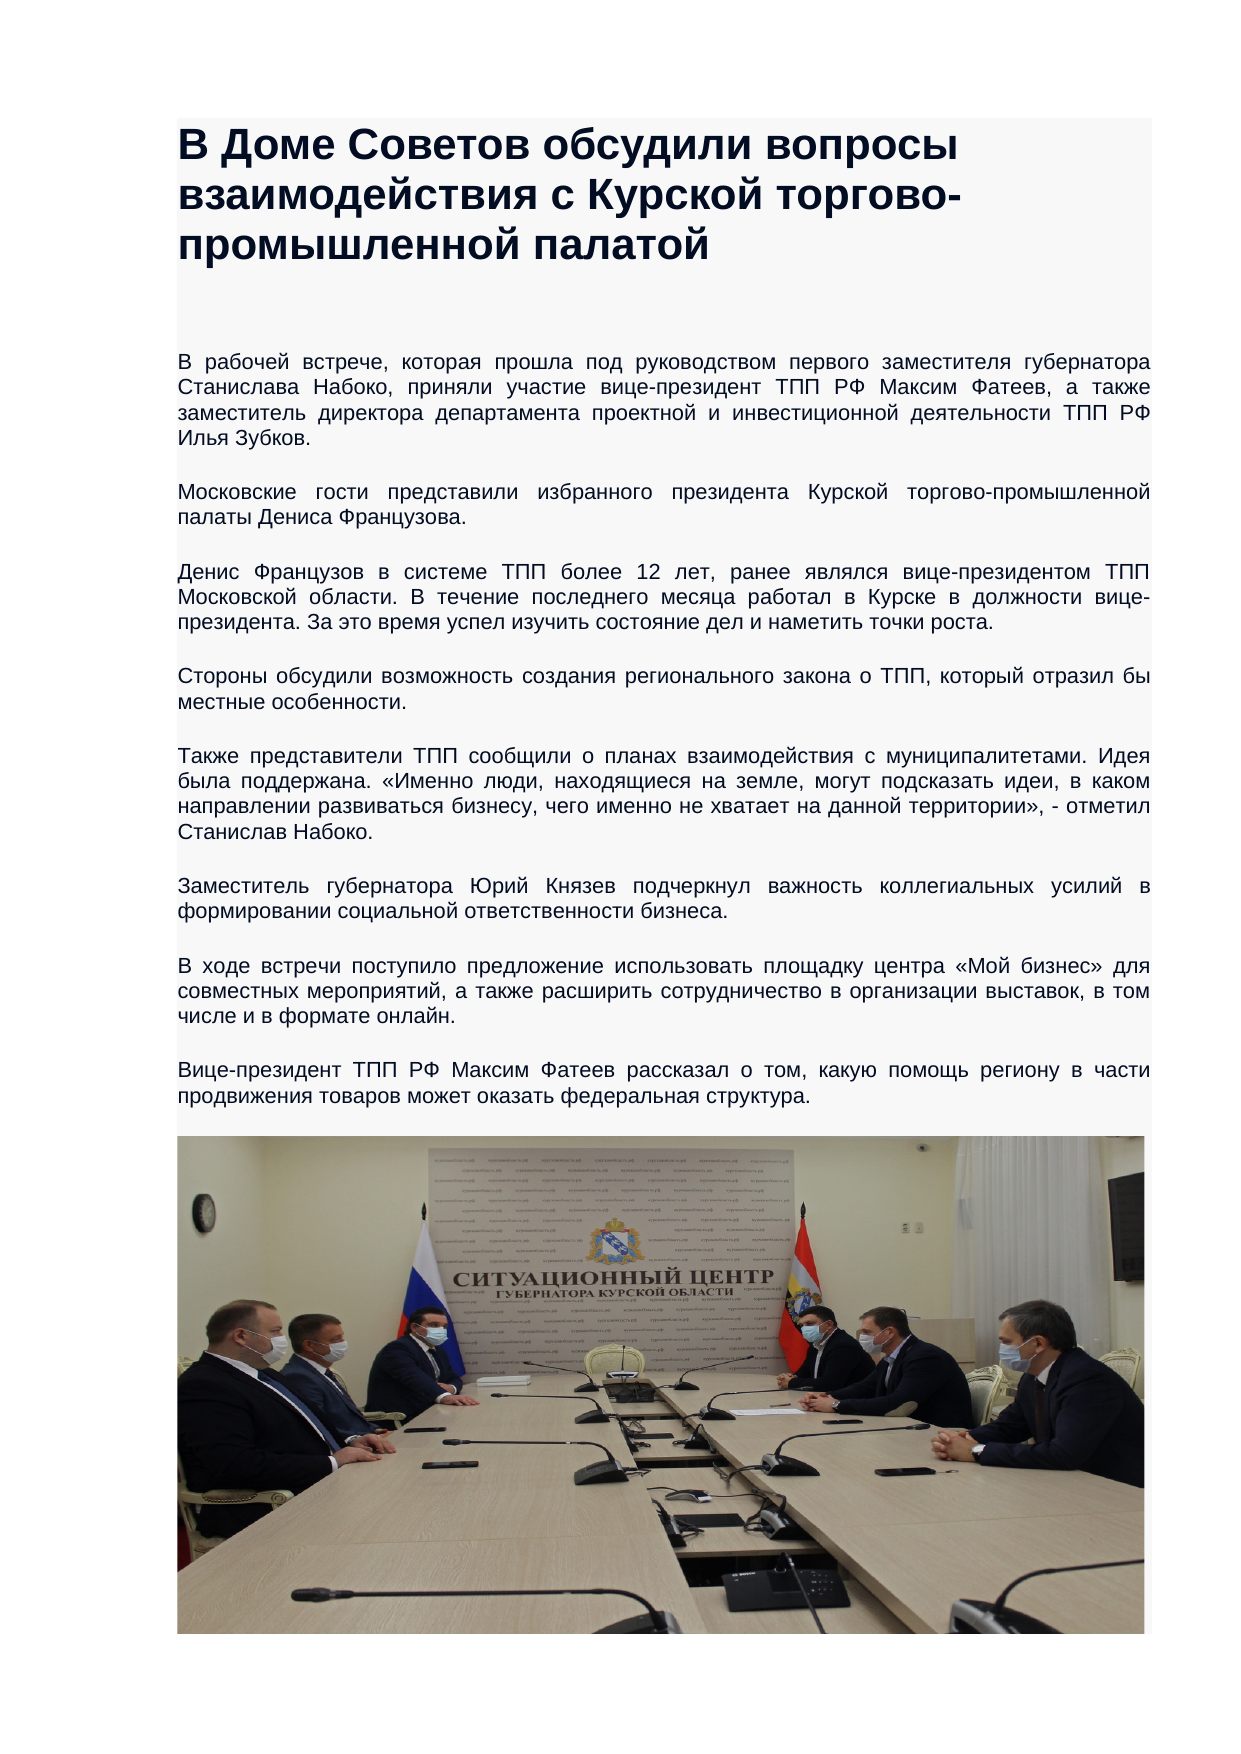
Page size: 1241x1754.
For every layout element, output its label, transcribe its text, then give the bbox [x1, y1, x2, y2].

text В Доме Советов обсудили вопросы взаимодействия с Курской торгово-промышленной палатой [177, 118, 1152, 269]
text Денис Французов в системе ТПП более 12 лет, ранее являлся вице-президентом ТПП Московской области. В течение последнего месяца работал в Курске в должности вице-президента. За это время успел изучить состояние дел и наметить точки роста. [177, 558, 1152, 634]
text Стороны обсудили возможность создания регионального закона о ТПП, который отразил бы местные особенности. [177, 663, 1152, 714]
text В ходе встречи поступило предложение использовать площадку центра «Мой бизнес» для совместных мероприятий, а также расширить сотрудничество в организации выставок, в том числе и в формате онлайн. [177, 952, 1152, 1028]
text Вице-президент ТПП РФ Максим Фатеев рассказал о том, какую помощь региону в части продвижения товаров может оказать федеральная структура. [177, 1057, 1152, 1108]
picture [177, 1136, 1145, 1634]
text Заместитель губернатора Юрий Князев подчеркнул важность коллегиальных усилий в формировании социальной ответственности бизнеса. [177, 873, 1152, 923]
text Также представители ТПП сообщили о планах взаимодействия с муниципалитетами. Идея была поддержана. «Именно люди, находящиеся на земле, могут подсказать идеи, в каком направлении развиваться бизнесу, чего именно не хватает на данной территории», - отметил Станислав Набоко. [177, 743, 1152, 844]
text В рабочей встрече, которая прошла под руководством первого заместителя губернатора Станислава Набоко, приняли участие вице-президент ТПП РФ Максим Фатеев, а также заместитель директора департамента проектной и инвестиционной деятельности ТПП РФ Илья Зубков. [177, 349, 1152, 450]
text Московские гости представили избранного президента Курской торгово-промышленной палаты Дениса Французова. [177, 479, 1152, 529]
